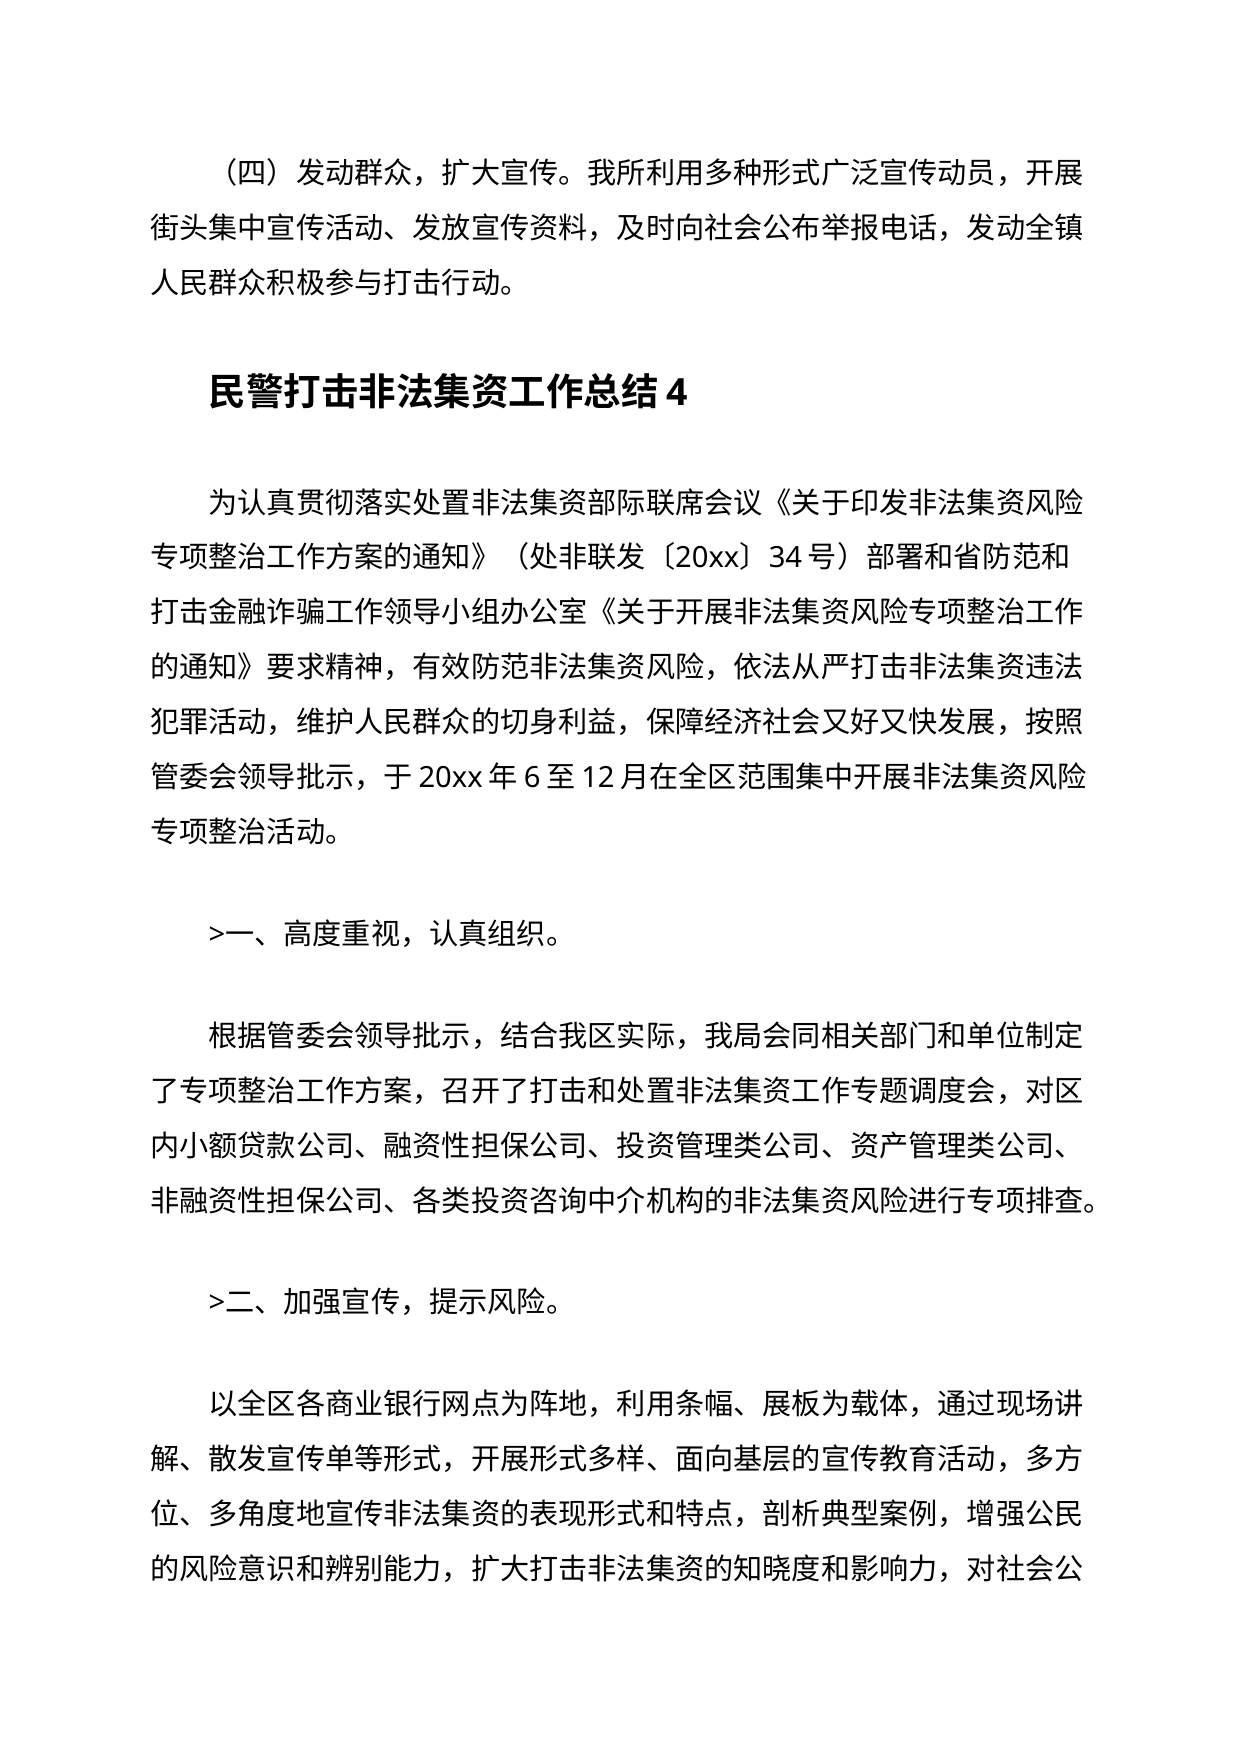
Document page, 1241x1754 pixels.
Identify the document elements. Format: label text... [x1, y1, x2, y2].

text 根据管委会领导批示，结合我区实际，我局会同相关部门和单位制定了专项整治工作方案，召开了打击和处置非法集资工作专题调度会，对区内小额贷款公司、融资性担保公司、投资管理类公司、资产管理类公司、非融资性担保公司、各类投资咨询中介机构的非法集资风险进行专项排查。 [150, 1012, 1090, 1219]
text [150, 1381, 1090, 1588]
text 为认真贯彻落实处置非法集资部际联席会议《关于印发非法集资风险专项整治工作方案的通知》（处非联发〔20xx〕34号）部署和省防范和打击金融诈骗工作领导小组办公室《关于开展非法集资风险专项整治工作的通知》要求精神，有效防范非法集资风险，依法从严打击非法集资违法犯罪活动，维护人民群众的切身利益，保障经济社会又好又快发展，按照管委会领导批示，于20xx年6至12月在全区范围集中开展非法集资风险专项整治活动。 [150, 479, 1090, 851]
text >二、加强宣传，提示风险。 [150, 1279, 1090, 1321]
text （四）发动群众，扩大宣传。我所利用多种形式广泛宣传动员，开展街头集中宣传活动、发放宣传资料，及时向社会公布举报电话，发动全镇人民群众积极参与打击行动。 [150, 150, 1090, 302]
text 民警打击非法集资工作总结4 [150, 362, 1090, 416]
text >一、高度重视，认真组织。 [150, 911, 1090, 953]
